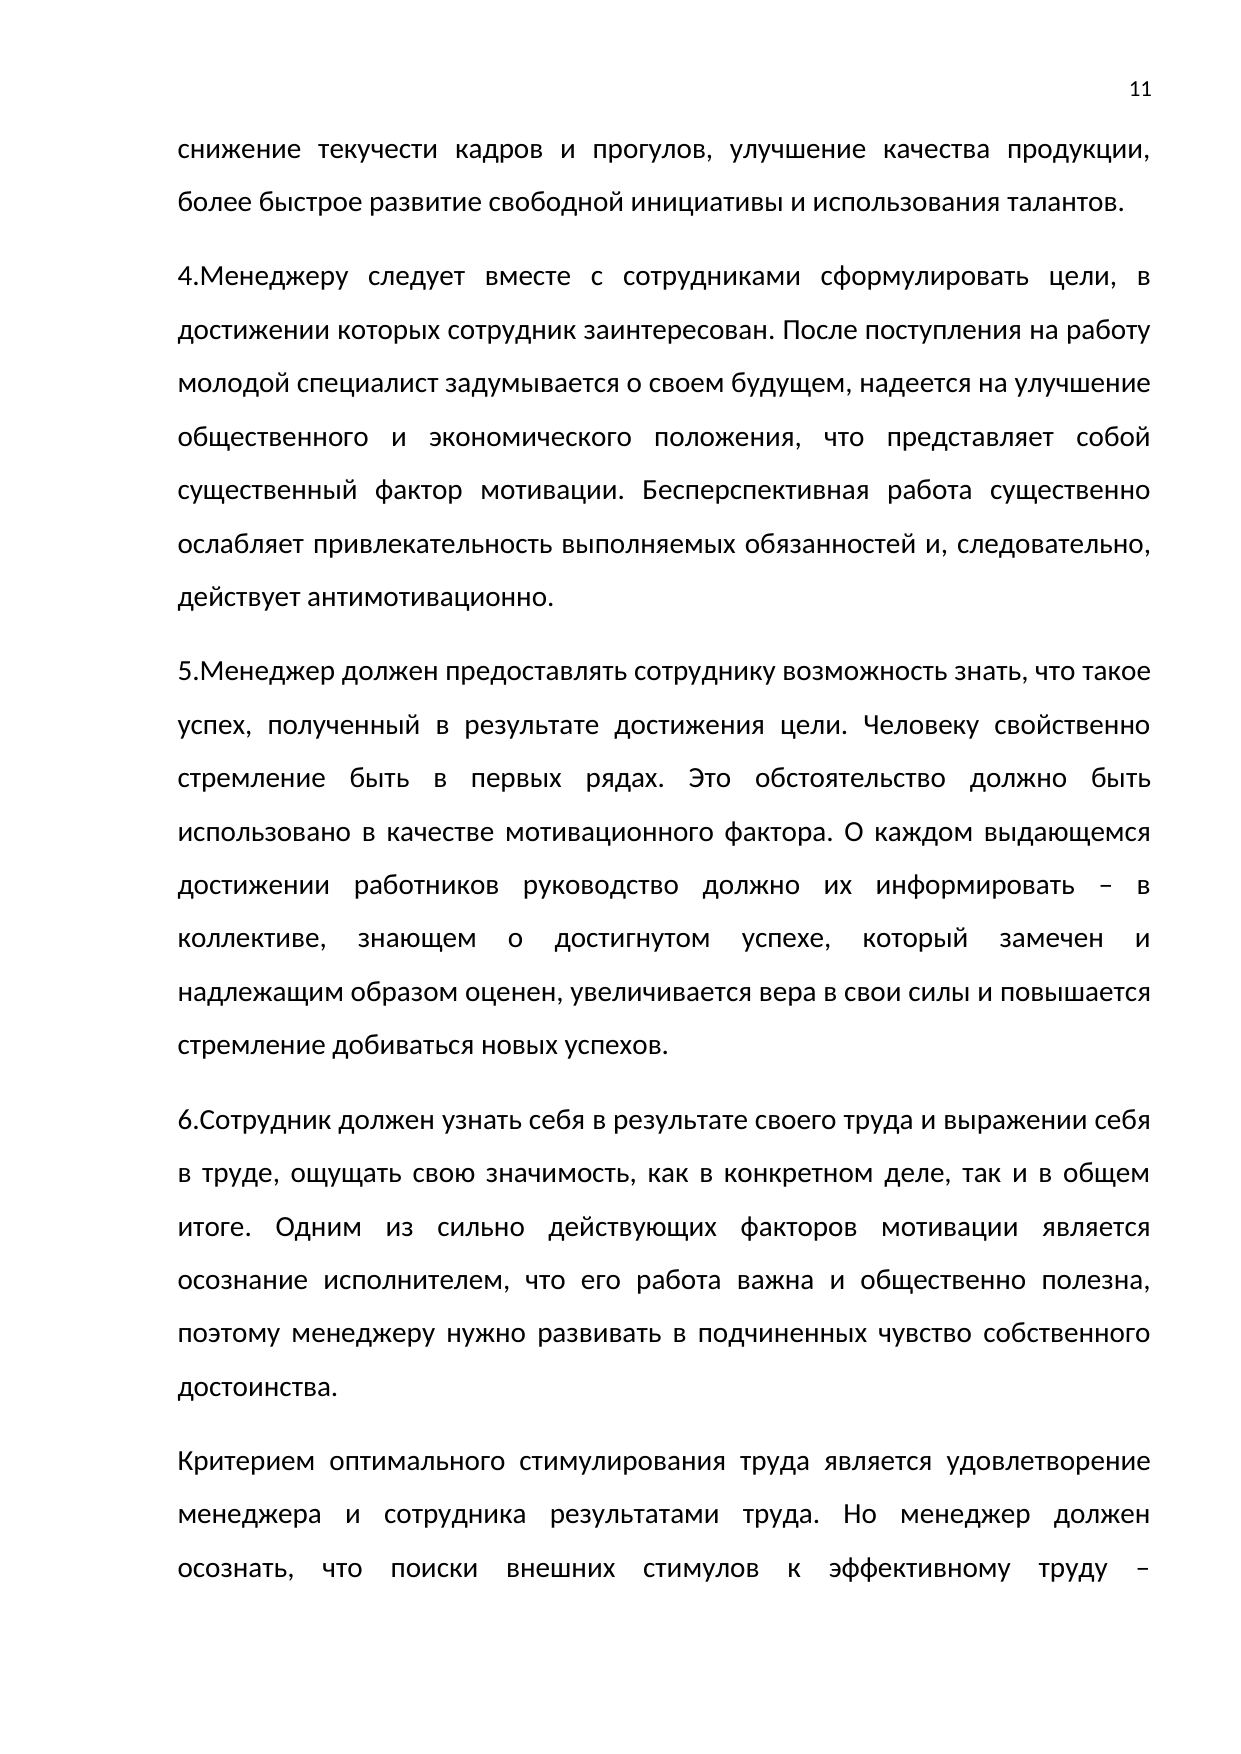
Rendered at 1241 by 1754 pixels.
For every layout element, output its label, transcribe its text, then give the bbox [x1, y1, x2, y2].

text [177, 1442, 1152, 1585]
text 6.Сотрудник должен узнать себя в результате своего труда и выражении себя в труде, ощущать свою значимость, как в конкретном деле, так и в общем итоге. Одним из сильно действующих факторов мотивации является осознание исполнителем, что его работа важна и общественно полезна, поэтому менеджеру нужно развивать в подчиненных чувство собственного достоинства. [177, 1101, 1152, 1403]
text 4.Менеджеру следует вместе с сотрудниками сформулировать цели, в достижении которых сотрудник заинтересован. После поступления на работу молодой специалист задумывается о своем будущем, надеется на улучшение общественного и экономического положения, что представляет собой существенный фактор мотивации. Бесперспективная работа существенно ослабляет привлекательность выполняемых обязанностей и, следовательно, действует антимотивационно. [177, 257, 1152, 614]
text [177, 130, 1152, 219]
text 5.Менеджер должен предоставлять сотруднику возможность знать, что такое успех, полученный в результате достижения цели. Человеку свойственно стремление быть в первых рядах. Это обстоятельство должно быть использовано в качестве мотивационного фактора. О каждом выдающемся достижении работников руководство должно их информировать – в коллективе, знающем о достигнутом успехе, который замечен и надлежащим образом оценен, увеличивается вера в свои силы и повышается стремление добиваться новых успехов. [177, 652, 1152, 1062]
